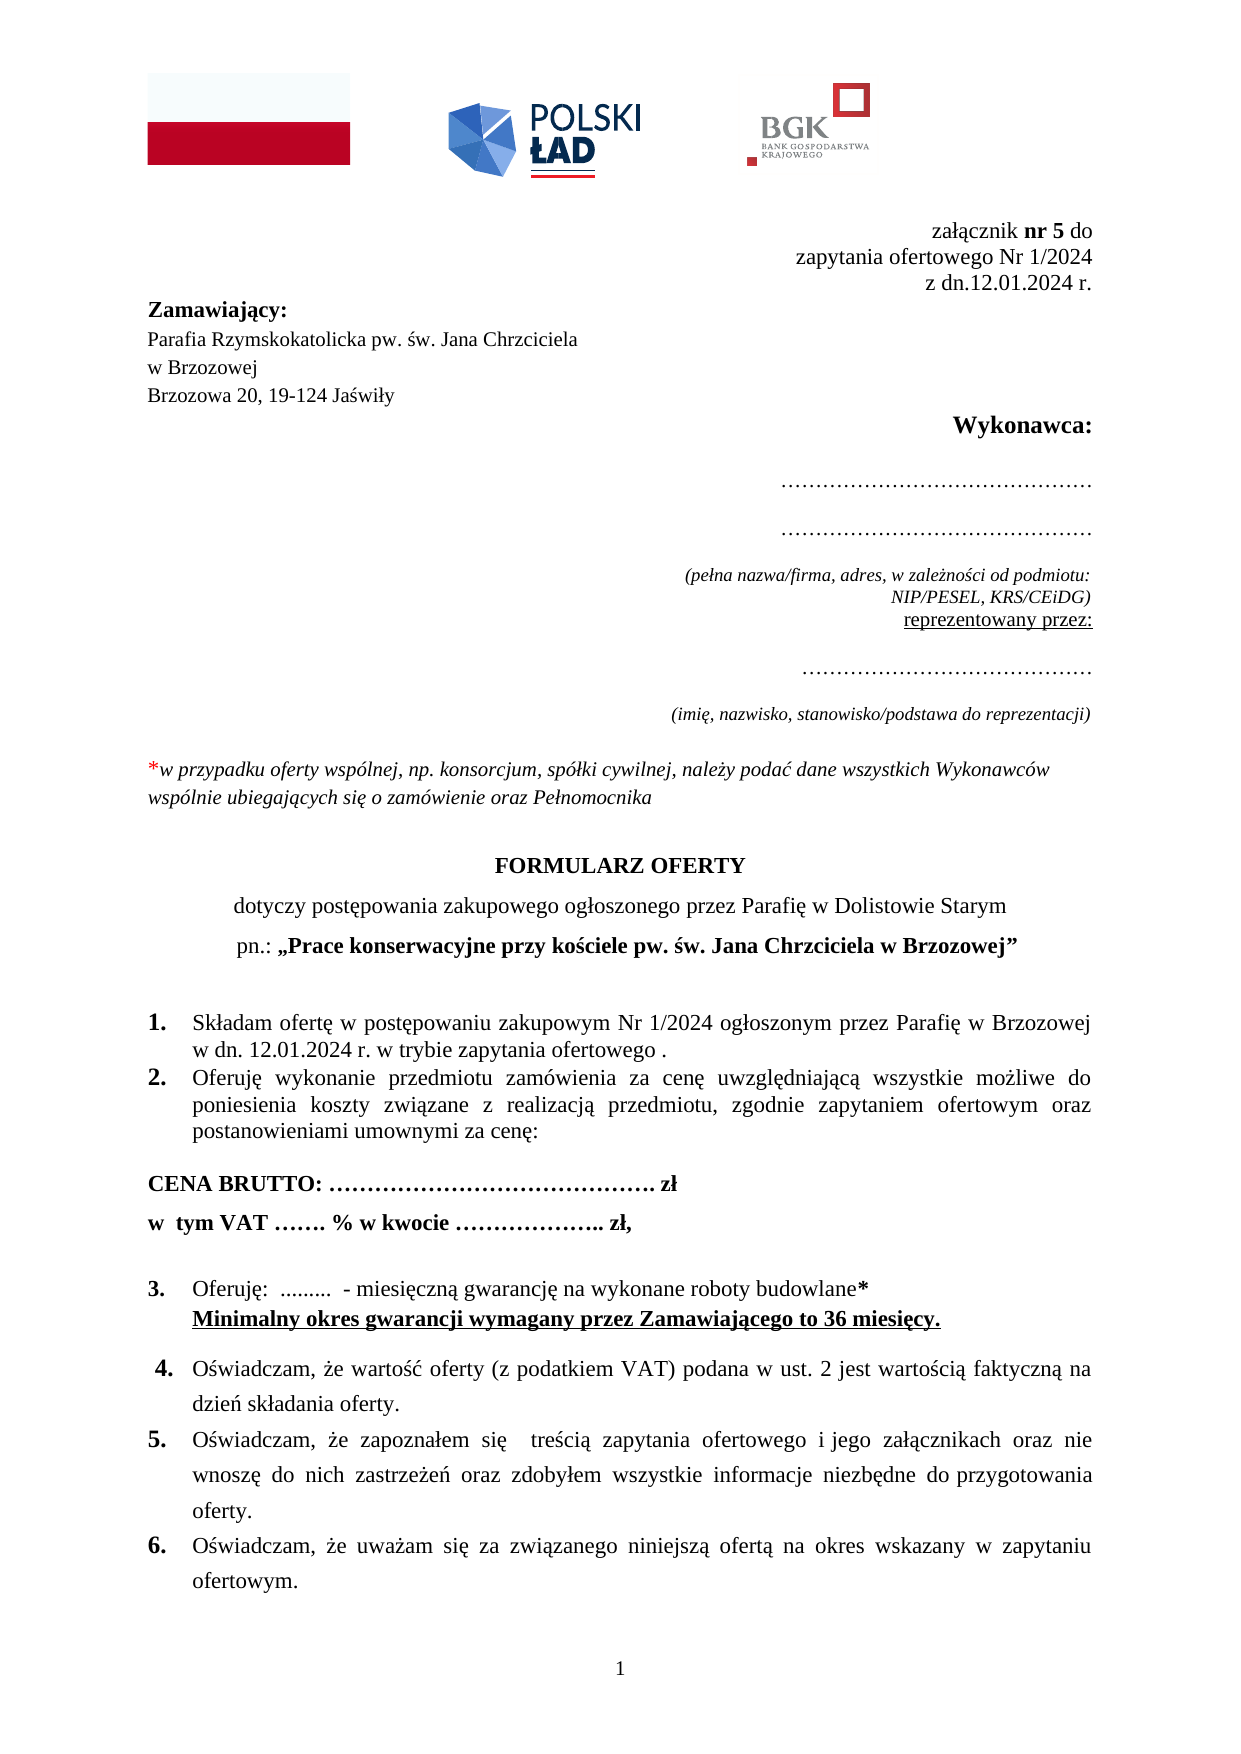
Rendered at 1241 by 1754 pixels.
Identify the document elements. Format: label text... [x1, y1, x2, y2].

text FORMULARZ OFERTY [148, 852, 1093, 878]
list Oświadczam, że wartość oferty (z podatkiem VAT) podana w ust. 2 jest wartością faktyczną na dzień składania oferty. [154, 1348, 1093, 1419]
picture [747, 157, 757, 166]
text …………………………………… [148, 655, 1093, 679]
list Oświadczam, że uważam się za związanego niniejszą ofertą na okres wskazany w zapytaniu ofertowym. [148, 1525, 1093, 1596]
picture [833, 83, 870, 117]
text Parafia Rzymskokatolicka pw. św. Jana Chrzciciela [147, 327, 1093, 351]
subtitle zapytania ofertowego Nr 1/2024 [148, 243, 1093, 269]
text NIP/PESEL, KRS/CEiDG) [148, 586, 1093, 607]
list Minimalny okres gwarancji wymagany przez Zamawiającego to 36 miesięcy. [177, 1305, 1093, 1332]
list Oferuję: ......... - miesięczną gwarancję na wykonane roboty budowlane* [148, 1275, 1093, 1301]
list Składam ofertę w postępowaniu zakupowym Nr 1/2024 ogłoszonym przez Parafię w Brzozowej w dn. 12.01.2024 r. w trybie zapytania ofertowego . [148, 1007, 1093, 1062]
text w tym VAT ……. % w kwocie ……………….. zł, [148, 1209, 1093, 1236]
text dotyczy postępowania zakupowego ogłoszonego przez Parafię w Dolistowie Starym [148, 892, 1093, 918]
text (pełna nazwa/firma, adres, w zależności od podmiotu: [148, 564, 1093, 586]
text z dn.12.01.2024 r. [885, 269, 1093, 296]
text CENA BRUTTO: ……………………………………. zł [148, 1170, 1093, 1196]
text *w przypadku oferty wspólnej, np. konsorcjum, spółki cywilnej, należy podać dane wszystkich Wykonawców wspólnie ubiegających się o zamówienie oraz Pełnomocnika [148, 755, 1108, 809]
text Wykonawca: [148, 410, 1093, 439]
picture [147, 73, 350, 165]
text Brzozowa 20, 19-124 Jaświły [147, 383, 1093, 407]
text ……………………………………… [148, 516, 1093, 540]
text Zamawiający: [148, 296, 1093, 322]
text w Brzozowej [147, 355, 1093, 379]
text (imię, nazwisko, stanowisko/podstawa do reprezentacji) [148, 703, 1093, 725]
list Oferuję wykonanie przedmiotu zamówienia za cenę uwzględniającą wszystkie możliwe do poniesienia koszty związane z realizacją przedmiotu, zgodnie zapytaniem ofertowym oraz postanowieniami umownymi za cenę: [148, 1062, 1093, 1143]
text ……………………………………… [148, 468, 1093, 492]
text reprezentowany przez: [148, 607, 1093, 631]
subtitle załącznik nr 5 do [148, 217, 1093, 243]
text pn.: „Prace konserwacyjne przy kościele pw. św. Jana Chrzciciela w Brzozowej” [156, 932, 1093, 958]
list Oświadczam, że zapoznałem się treścią zapytania ofertowego i jego załącznikach oraz nie wnoszę do nich zastrzeżeń oraz zdobyłem wszystkie informacje niezbędne do przygotowania oferty. [148, 1419, 1093, 1525]
